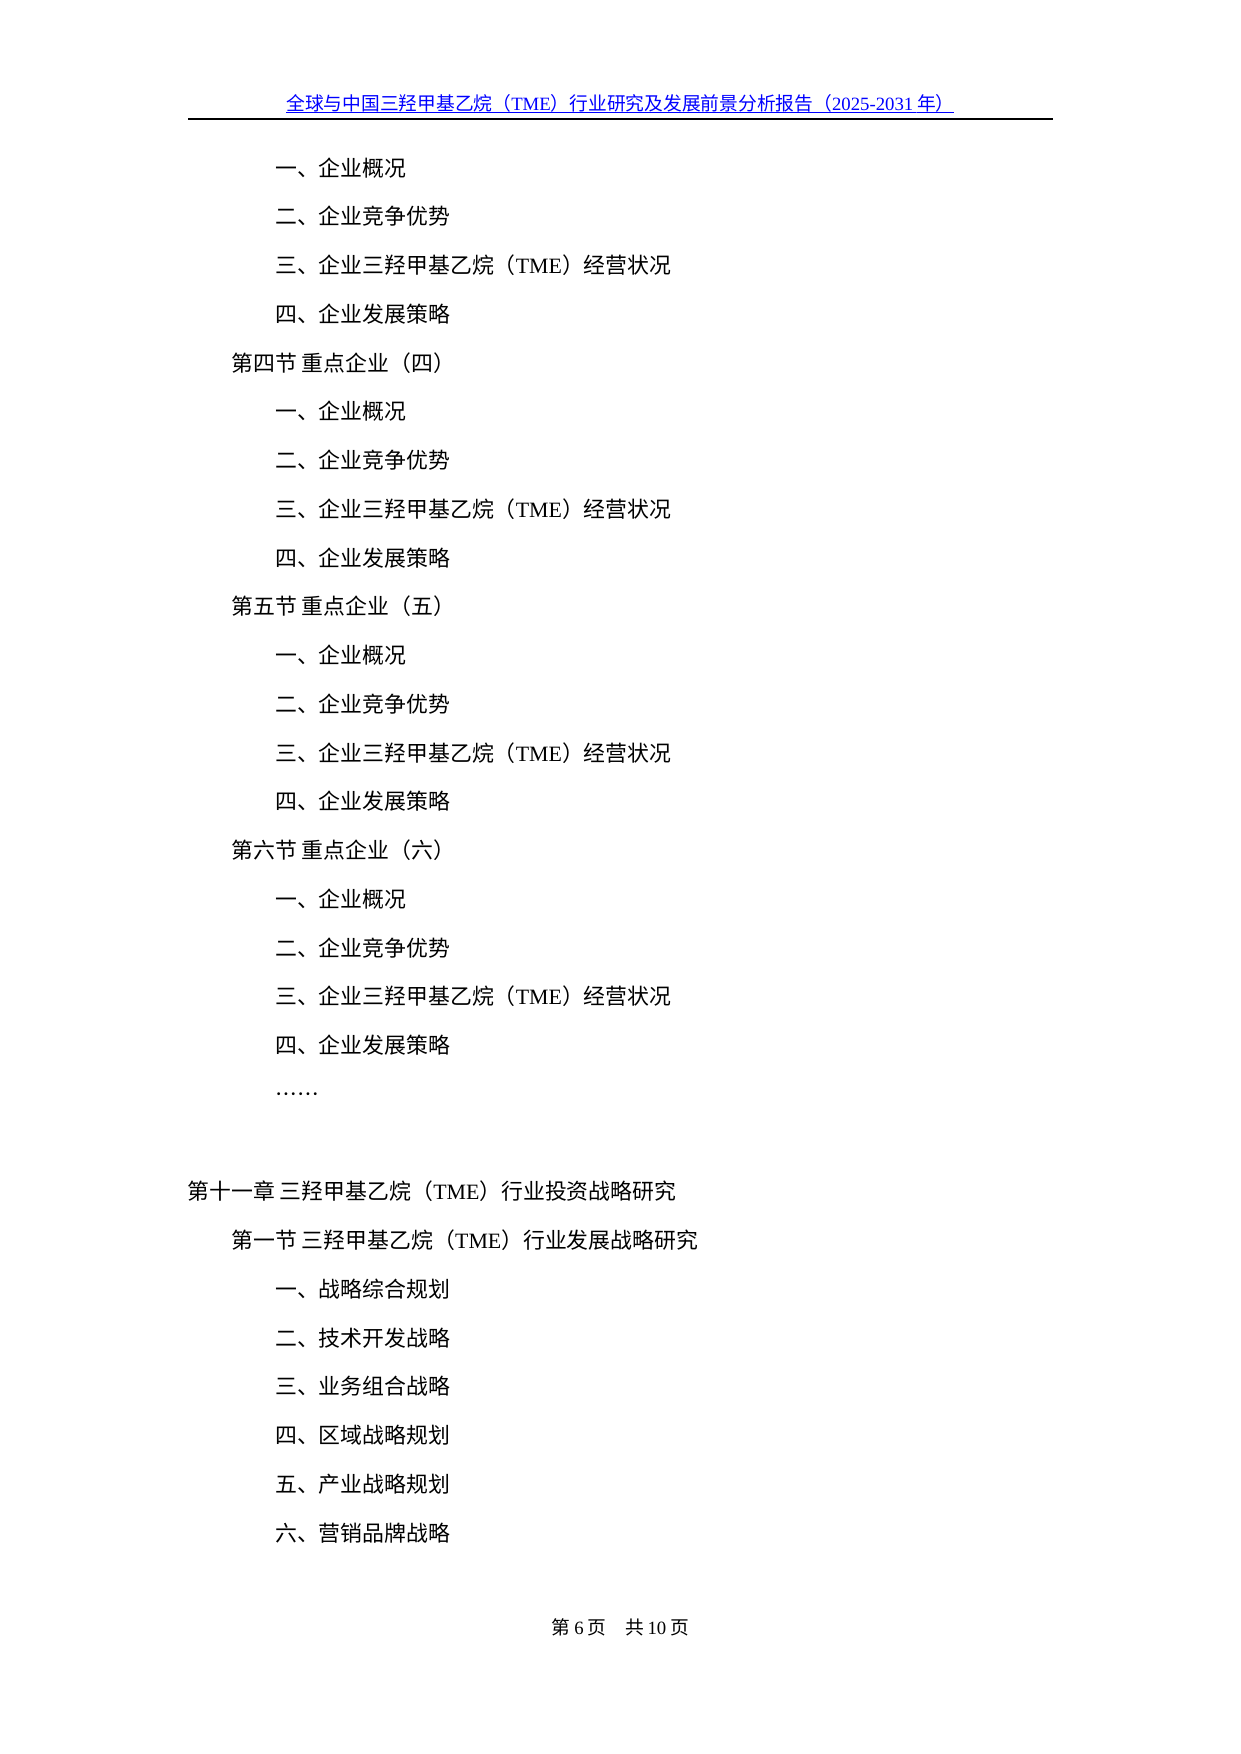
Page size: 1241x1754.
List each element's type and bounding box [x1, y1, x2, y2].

text [187, 150, 1053, 1548]
